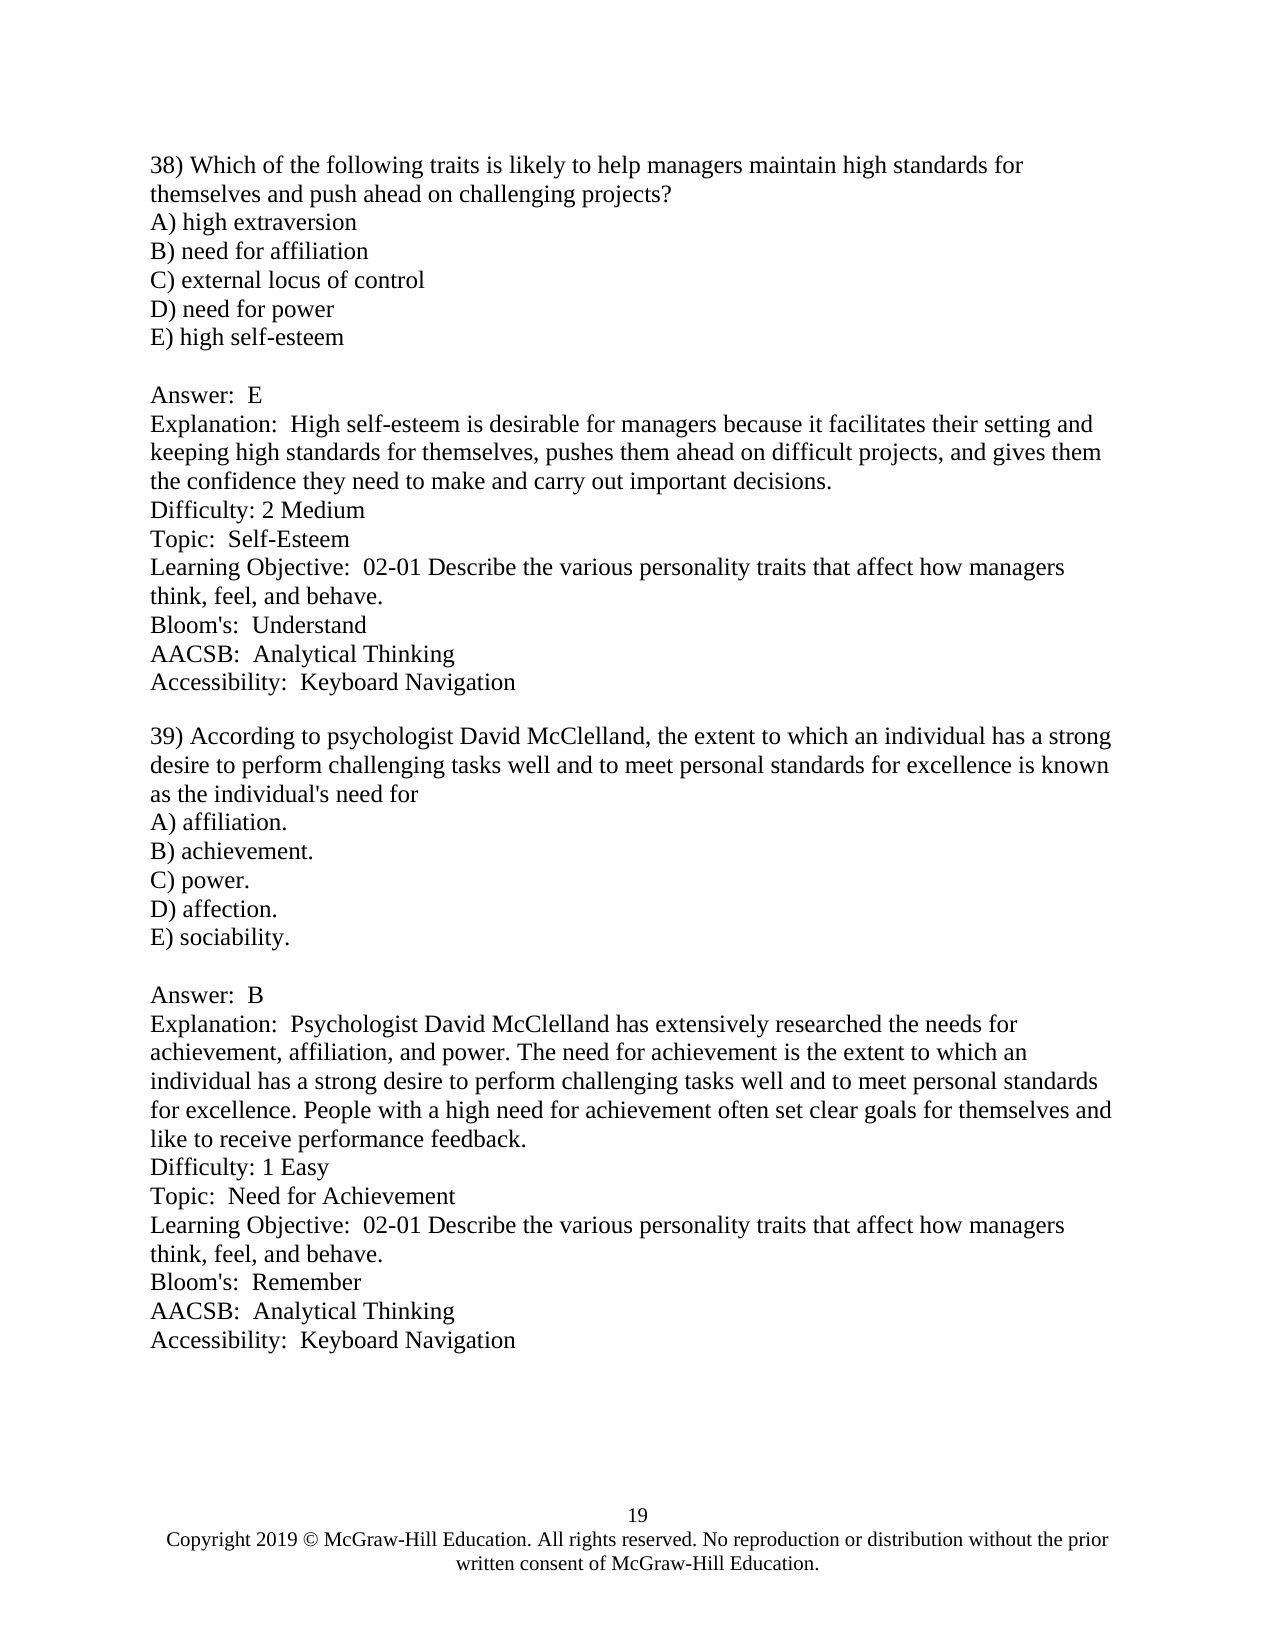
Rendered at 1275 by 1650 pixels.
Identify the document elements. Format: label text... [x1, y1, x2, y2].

text 38) Which of the following traits is likely to help managers maintain high standards for themselves and push ahead on challenging projects? [150, 150, 1125, 207]
text Difficulty: 1 Easy [150, 1152, 1125, 1181]
text Topic: Need for Achievement [150, 1181, 1125, 1210]
text C) power. [150, 865, 1125, 894]
text B) achievement. [150, 836, 1125, 865]
text Topic: Self-Esteem [150, 524, 1125, 552]
text Learning Objective: 02-01 Describe the various personality traits that affect how managers think, feel, and behave. [150, 1210, 1125, 1267]
text 39) According to psychologist David McClelland, the extent to which an individual has a strong desire to perform challenging tasks well and to meet personal standards for excellence is known as the individual's need for [150, 721, 1125, 807]
text C) external locus of control [150, 265, 1125, 294]
text AACSB: Analytical Thinking [150, 1296, 1125, 1325]
text Explanation: Psychologist David McClelland has extensively researched the needs for achievement, affiliation, and power. The need for achievement is the extent to which an individual has a strong desire to perform challenging tasks well and to meet personal standards for excellence. People with a high need for achievement often set clear goals for themselves and like to receive performance feedback. [150, 1009, 1125, 1152]
text Accessibility: Keyboard Navigation [150, 1325, 1125, 1354]
text A) high extraversion [150, 207, 1125, 236]
text A) affiliation. [150, 807, 1125, 836]
text E) high self-esteem [150, 322, 1125, 351]
text D) affection. [150, 894, 1125, 922]
text Explanation: High self-esteem is desirable for managers because it facilitates their setting and keeping high standards for themselves, pushes them ahead on difficult projects, and gives them the confidence they need to make and carry out important decisions. [150, 409, 1125, 495]
text E) sociability. [150, 922, 1125, 951]
text D) need for power [150, 294, 1125, 322]
text Bloom's: Remember [150, 1267, 1125, 1296]
text Difficulty: 2 Medium [150, 495, 1125, 524]
text Learning Objective: 02-01 Describe the various personality traits that affect how managers think, feel, and behave. [150, 552, 1125, 610]
text B) need for affiliation [150, 236, 1125, 265]
text Accessibility: Keyboard Navigation [150, 667, 1125, 696]
text Answer: B [150, 980, 1125, 1009]
text Answer: E [150, 380, 1125, 409]
text Bloom's: Understand [150, 610, 1125, 639]
text AACSB: Analytical Thinking [150, 639, 1125, 667]
